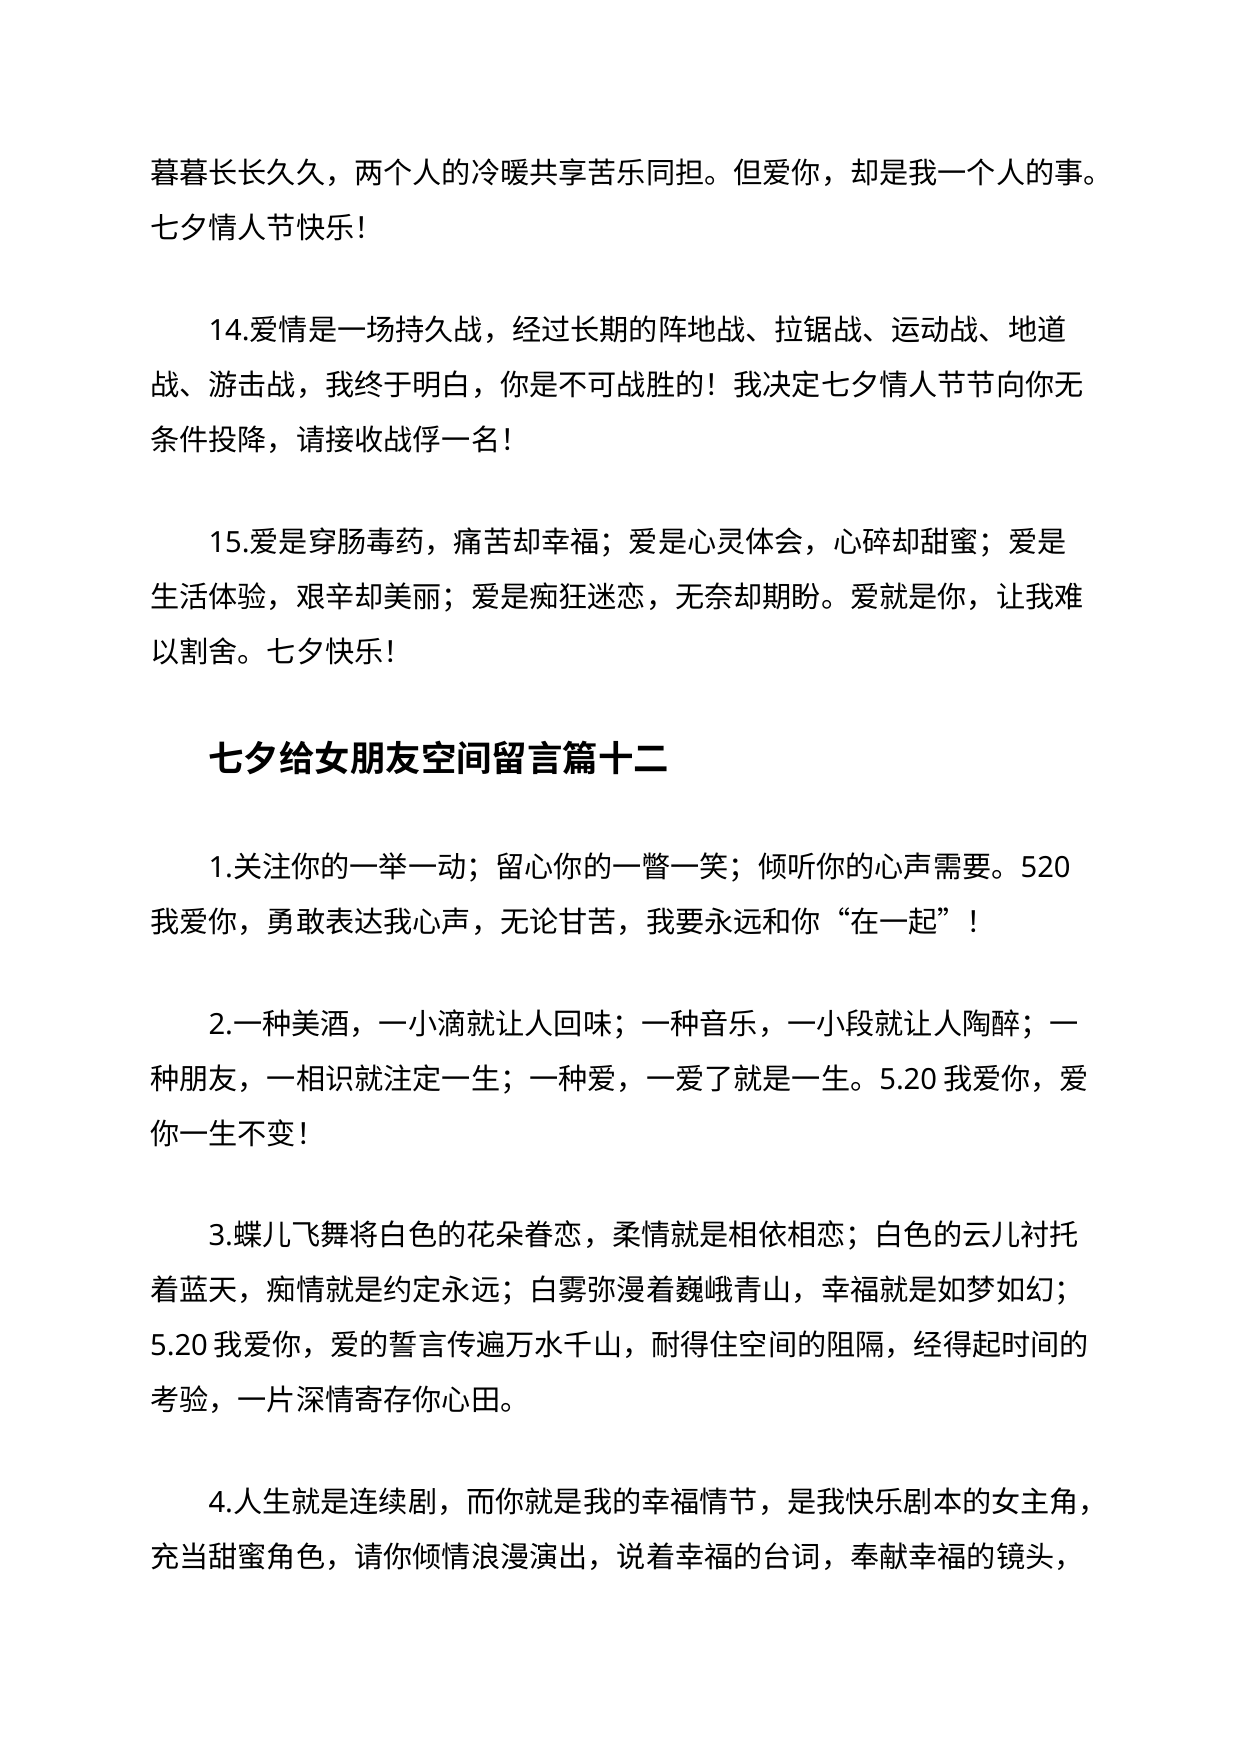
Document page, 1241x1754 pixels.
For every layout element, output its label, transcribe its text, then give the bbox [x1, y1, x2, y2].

text 14.爱情是一场持久战，经过长期的阵地战、拉锯战、运动战、地道战、游击战，我终于明白，你是不可战胜的！我决定七夕情人节节向你无条件投降，请接收战俘一名！ [150, 307, 1090, 459]
text 3.蝶儿飞舞将白色的花朵眷恋，柔情就是相依相恋；白色的云儿衬托着蓝天，痴情就是约定永远；白雾弥漫着巍峨青山，幸福就是如梦如幻；5.20我爱你，爱的誓言传遍万水千山，耐得住空间的阻隔，经得起时间的考验，一片深情寄存你心田。 [150, 1212, 1090, 1419]
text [150, 1479, 1090, 1576]
text 2.一种美酒，一小滴就让人回味；一种音乐，一小段就让人陶醉；一种朋友，一相识就注定一生；一种爱，一爱了就是一生。5.20我爱你，爱你一生不变！ [150, 1000, 1090, 1152]
text 15.爱是穿肠毒药，痛苦却幸福；爱是心灵体会，心碎却甜蜜；爱是生活体验，艰辛却美丽；爱是痴狂迷恋，无奈却期盼。爱就是你，让我难以割舍。七夕快乐！ [150, 518, 1090, 671]
text 七夕给女朋友空间留言篇十二 [150, 730, 1090, 781]
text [150, 150, 1090, 247]
text 1.关注你的一举一动；留心你的一瞥一笑；倾听你的心声需要。520我爱你，勇敢表达我心声，无论甘苦，我要永远和你“在一起”！ [150, 843, 1090, 941]
